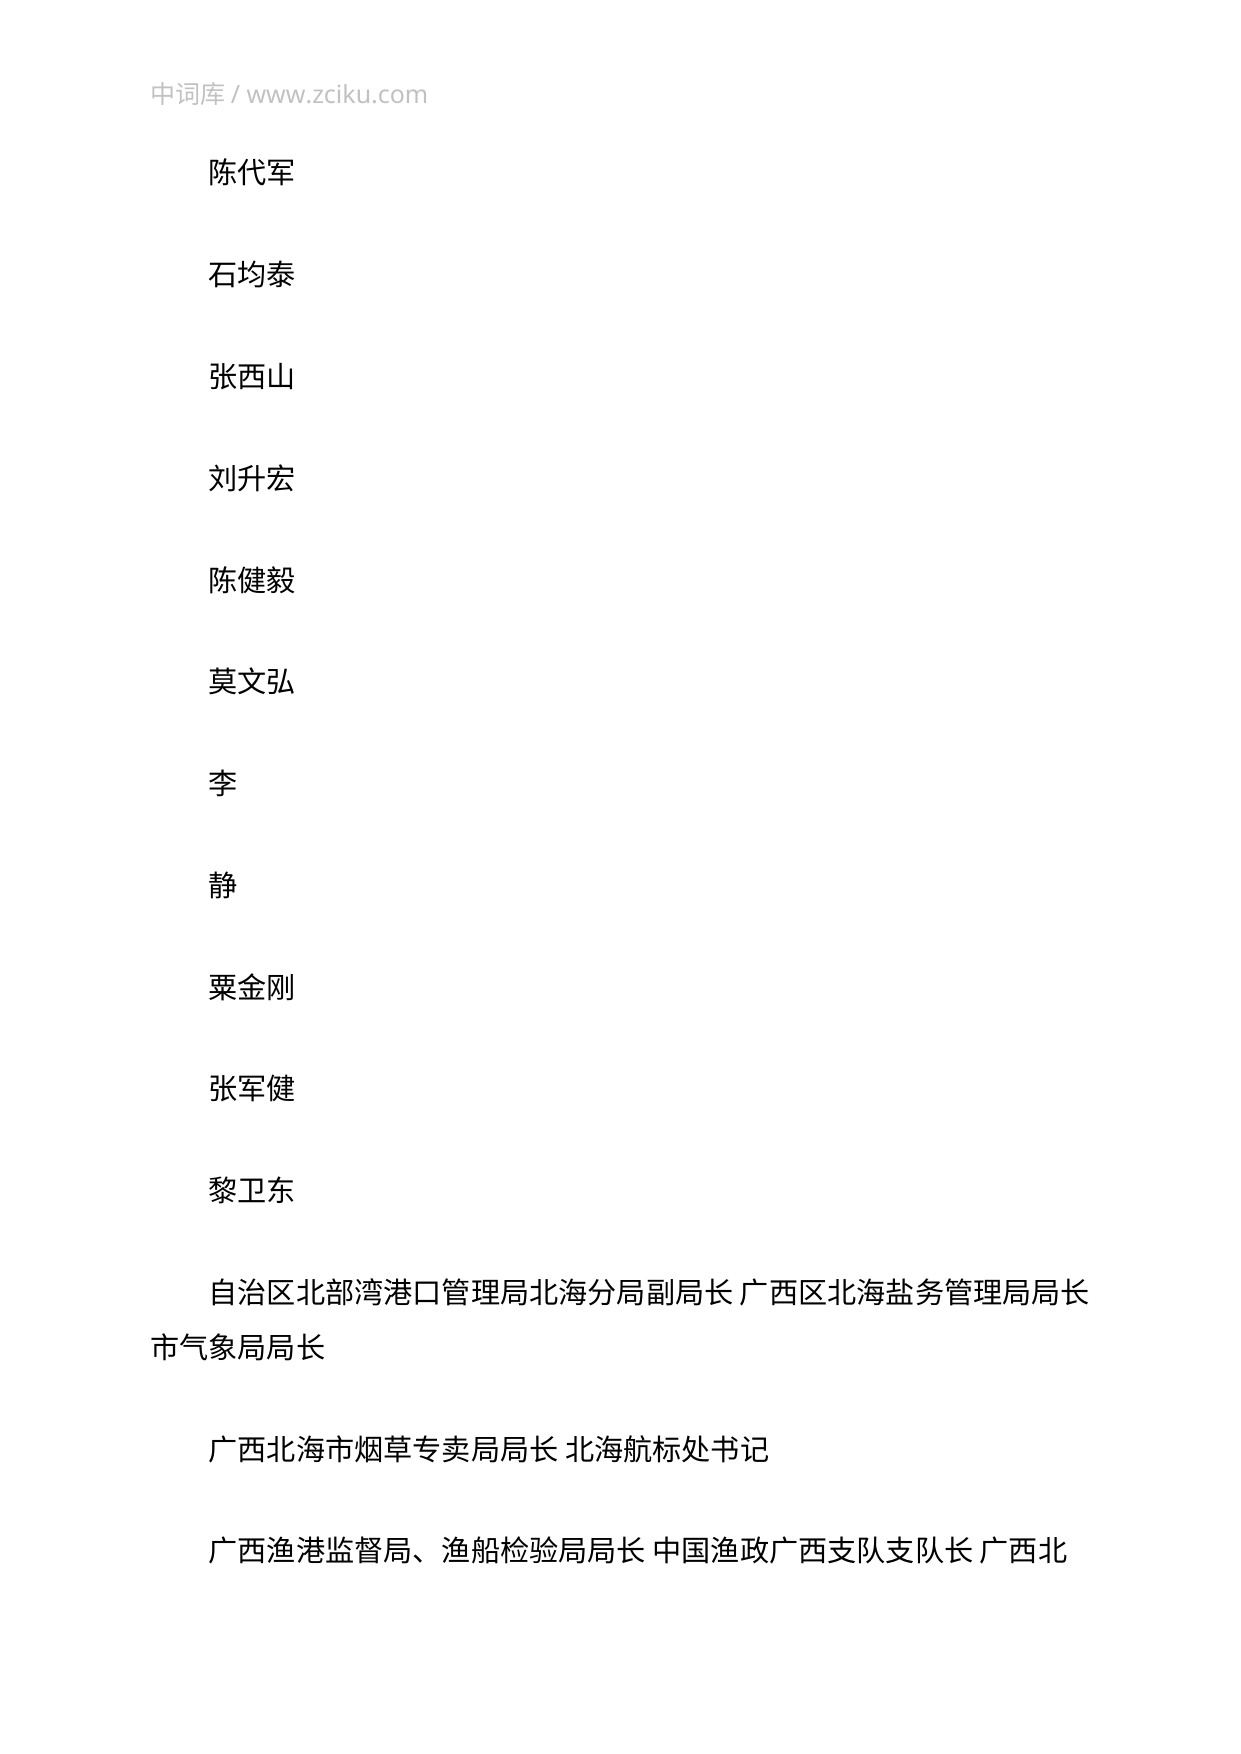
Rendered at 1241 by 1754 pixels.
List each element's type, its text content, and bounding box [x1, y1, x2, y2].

text 广西北海市烟草专卖局局长 北海航标处书记 [150, 1426, 1090, 1468]
text 自治区北部湾港口管理局北海分局副局长 广西区北海盐务管理局局长 市气象局局长 [150, 1269, 1090, 1367]
text 黎卫东 [150, 1168, 1090, 1210]
text 陈健毅 [150, 557, 1090, 599]
text 静 [150, 862, 1090, 905]
text 石均泰 [150, 252, 1090, 294]
text 张西山 [150, 353, 1090, 396]
text 李 [150, 761, 1090, 803]
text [150, 1528, 1090, 1570]
text 陈代军 [150, 150, 1090, 192]
text 粟金刚 [150, 964, 1090, 1006]
text 张军健 [150, 1066, 1090, 1108]
text 莫文弘 [150, 659, 1090, 701]
text 刘升宏 [150, 455, 1090, 498]
